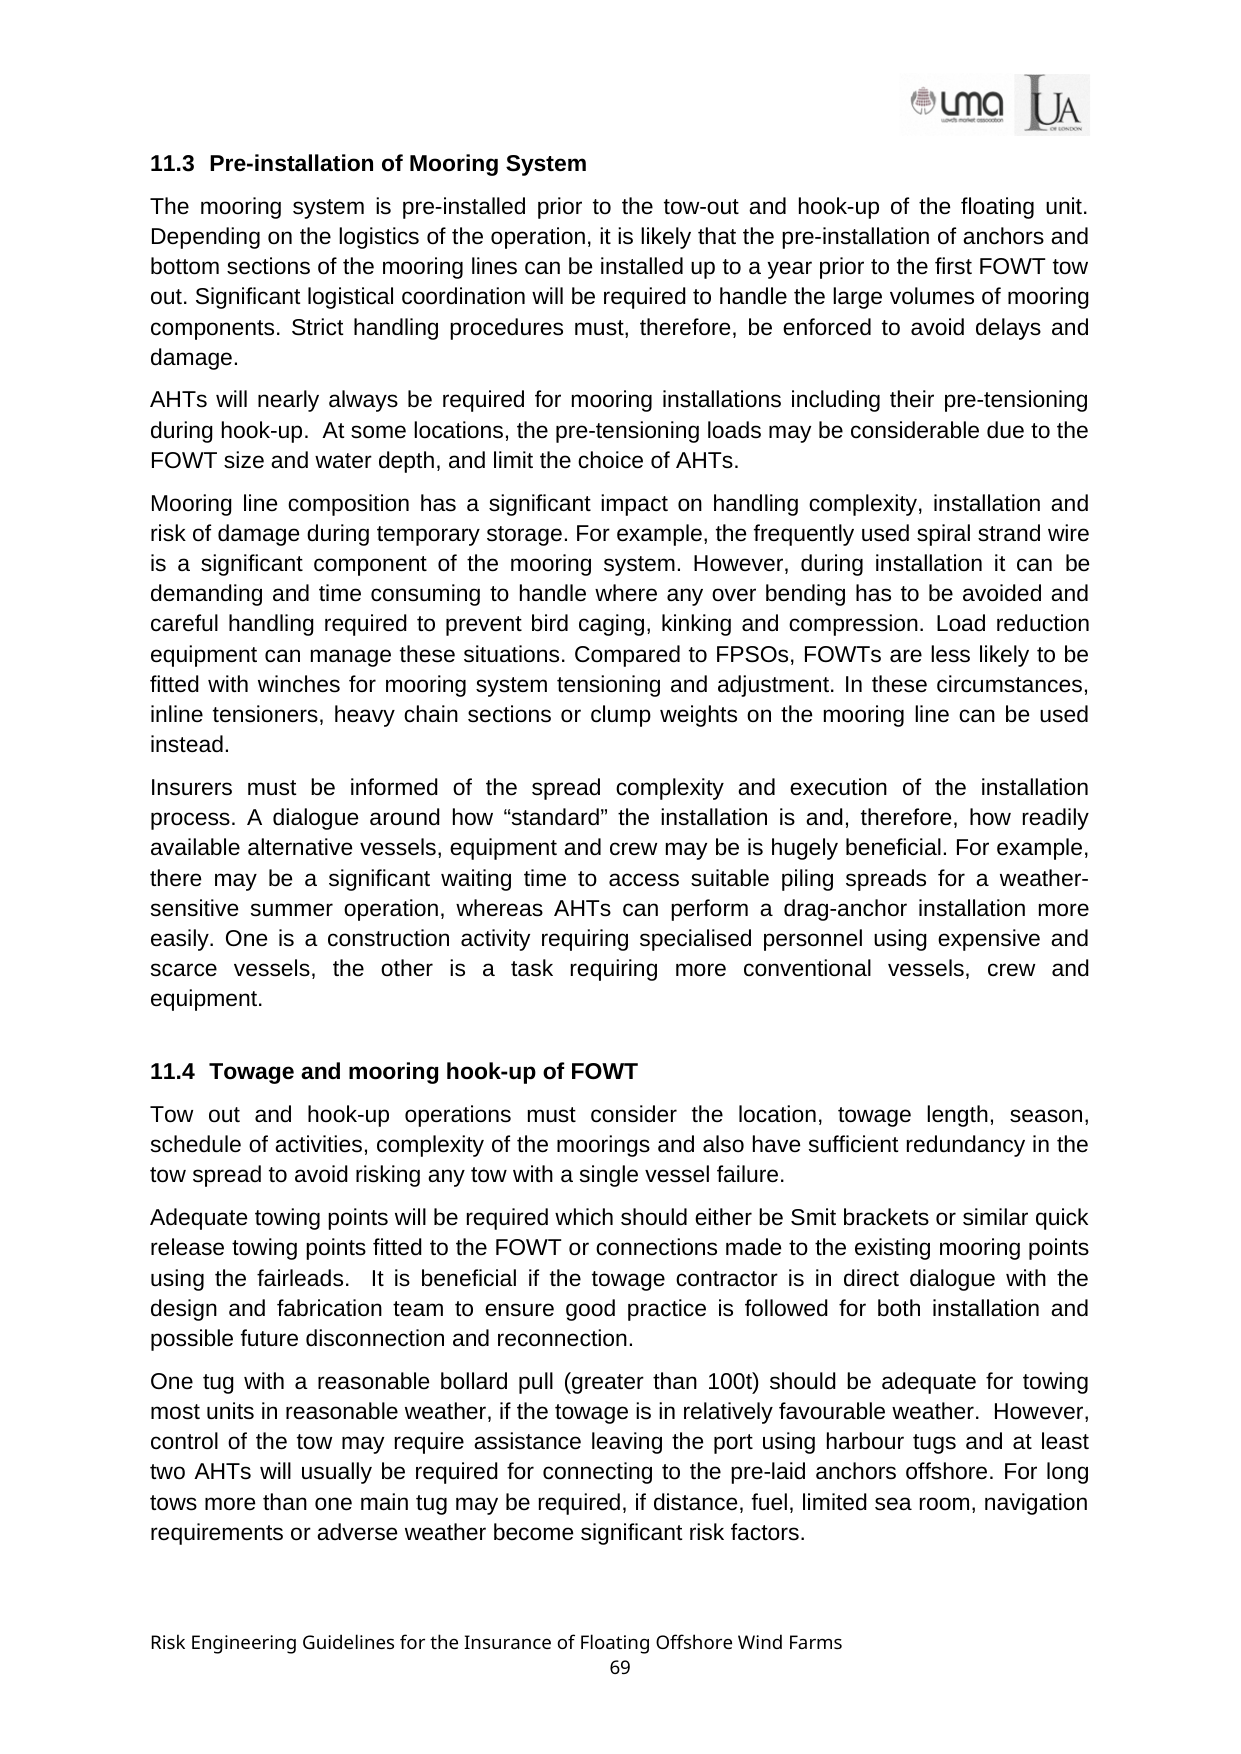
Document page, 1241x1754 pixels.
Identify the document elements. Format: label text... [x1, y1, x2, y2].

picture [899, 73, 1091, 136]
text AHTs will nearly always be required for mooring installations including their pre-tensioning during hook-up. At some locations, the pre-tensioning loads may be considerable due to the FOWT size and water depth, and limit the choice of AHTs. [150, 386, 1090, 473]
text Insurers must be informed of the spread complexity and execution of the installation process. A dialogue around how “standard” the installation is and, therefore, how readily available alternative vessels, equipment and crew may be is hugely beneficial. For example, there may be a significant waiting time to access suitable piling spreads for a weather-sensitive summer operation, whereas AHTs can perform a drag-anchor installation more easily. One is a construction activity requiring specialised personnel using expensive and scarce vessels, the other is a task requiring more conventional vessels, crew and equipment. [150, 774, 1090, 1012]
text Mooring line composition has a significant impact on handling complexity, installation and risk of damage during temporary storage. For example, the frequently used spiral strand wire is a significant component of the mooring system. However, during installation it can be demanding and time consuming to handle where any over bending has to be avoided and careful handling required to prevent bird caging, kinking and compression. Load reduction equipment can manage these situations. Compared to FPSOs, FOWTs are less likely to be fitted with winches for mooring system tensioning and adjustment. In these circumstances, inline tensioners, heavy chain sections or clump weights on the mooring line can be used instead. [150, 489, 1090, 758]
text Adequate towing points will be required which should either be Smit brackets or similar quick release towing points fitted to the FOWT or connections made to the existing mooring points using the fairleads. It is beneficial if the towage contractor is in direct dialogue with the design and fabrication team to ensure good practice is followed for both installation and possible future disconnection and reconnection. [150, 1204, 1090, 1351]
text Tow out and hook-up operations must consider the location, towage length, season, schedule of activities, complexity of the moorings and also have sufficient redundancy in the tow spread to avoid risking any tow with a single vessel failure. [150, 1101, 1090, 1188]
text The mooring system is pre-installed prior to the tow-out and hook-up of the floating unit. Depending on the logistics of the operation, it is likely that the pre-installation of anchors and bottom sections of the mooring lines can be installed up to a year prior to the first FOWT tow out. Significant logistical coordination will be required to handle the large volumes of mooring components. Strict handling procedures must, therefore, be enforced to avoid delays and damage. [150, 193, 1090, 370]
text One tug with a reasonable bollard pull (greater than 100t) should be adequate for towing most units in reasonable weather, if the towage is in relatively favourable weather. However, control of the tow may require assistance leaving the port using harbour tugs and at least two AHTs will usually be required for connecting to the pre-laid anchors offshore. For long tows more than one main tug may be required, if distance, fuel, limited sea room, navigation requirements or adverse weather become significant risk factors. [150, 1368, 1090, 1545]
subtitle Towage and mooring hook-up of FOWT [150, 1058, 1090, 1085]
subtitle Pre-installation of Mooring System [150, 150, 1090, 176]
